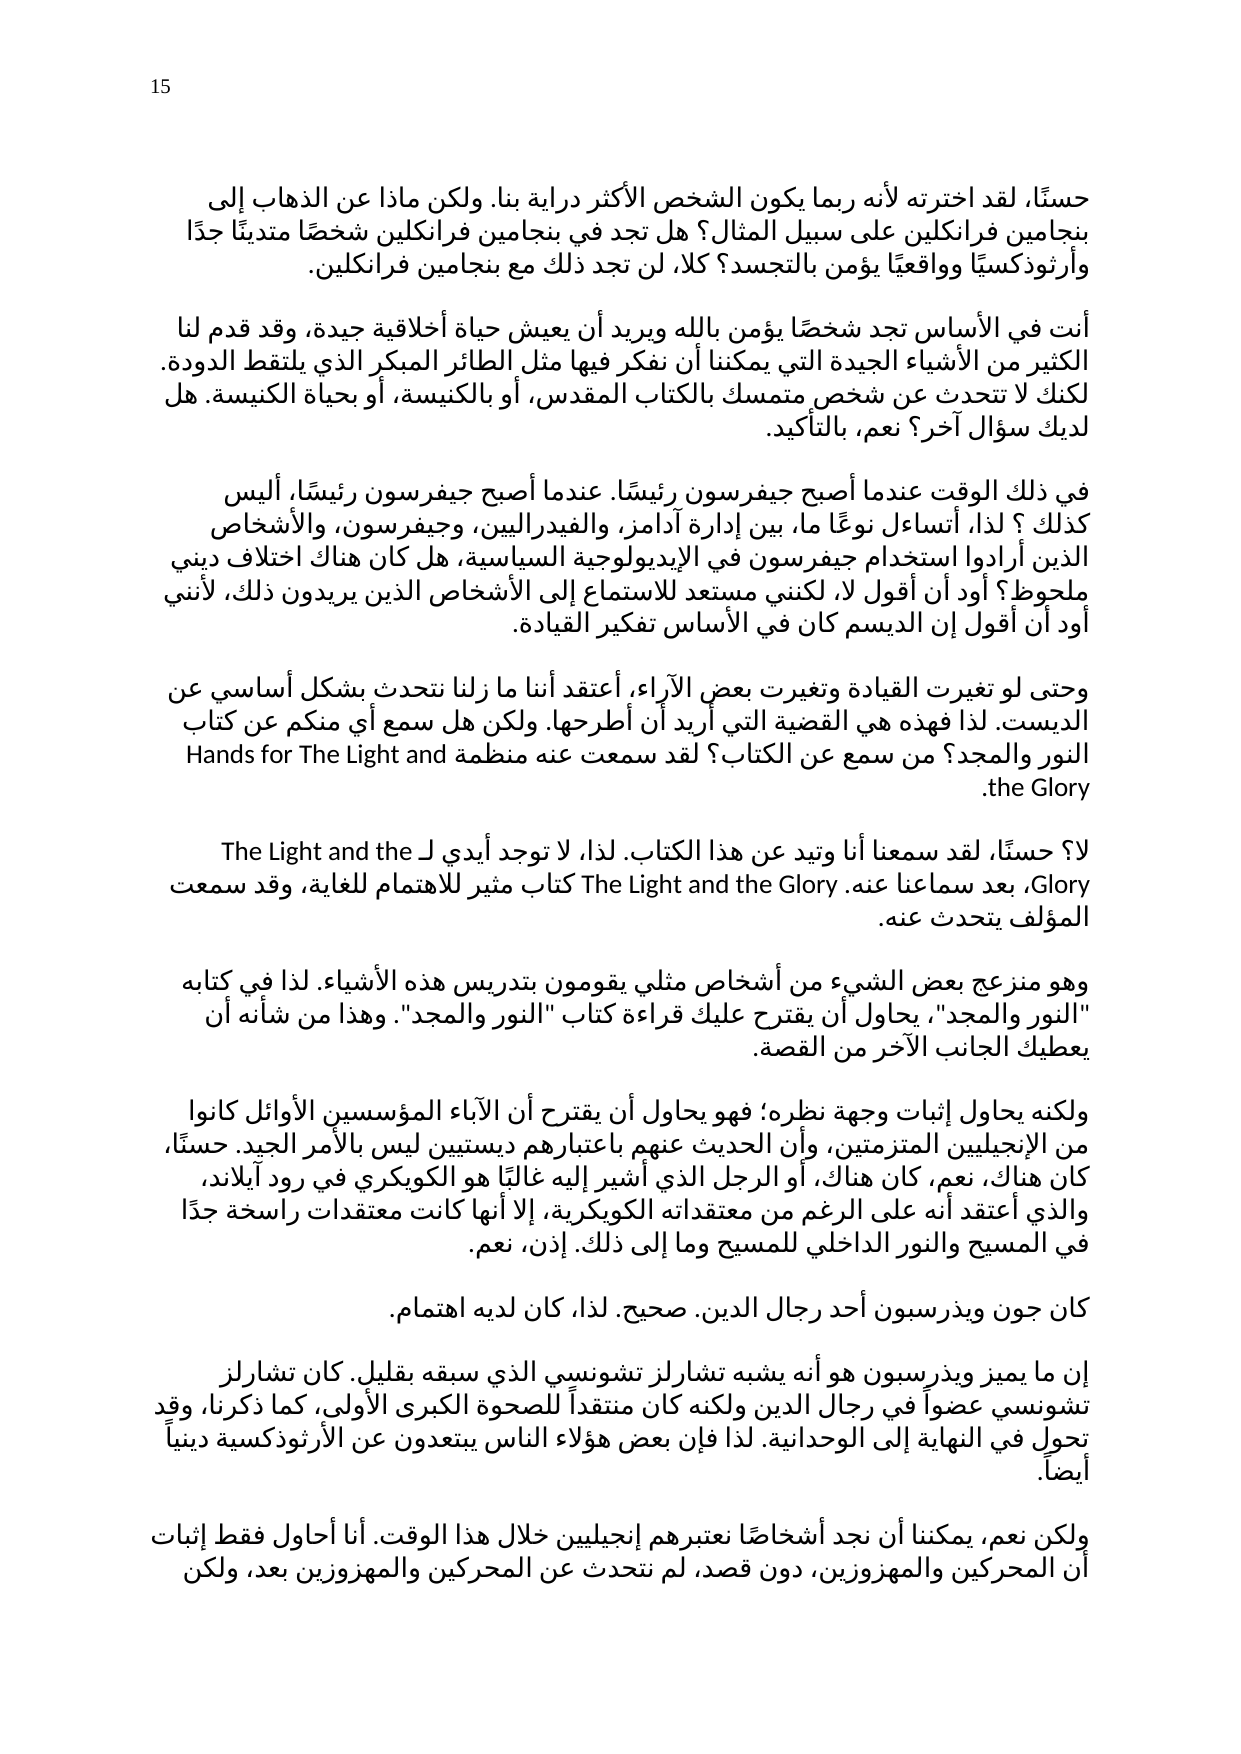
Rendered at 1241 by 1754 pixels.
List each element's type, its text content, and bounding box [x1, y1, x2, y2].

text أنت في الأساس تجد شخصًا يؤمن بالله ويريد أن يعيش حياة أخلاقية جيدة، وقد قدم لنا الكثير من الأشياء الجيدة التي يمكننا أن نفكر فيها مثل الطائر المبكر الذي يلتقط الدودة. لكنك لا تتحدث عن شخص متمسك بالكتاب المقدس، أو بالكنيسة، أو بحياة الكنيسة. هل لديك سؤال آخر؟ نعم، بالتأكيد. [150, 311, 1090, 443]
text لا؟ حسنًا، لقد سمعنا أنا وتيد عن هذا الكتاب. لذا، لا توجد أيدي لـ The Light and the Glory، بعد سماعنا عنه. The Light and the Glory كتاب مثير للاهتمام للغاية، وقد سمعت المؤلف يتحدث عنه. [150, 834, 1090, 933]
text إن ما يميز ويذرسبون هو أنه يشبه تشارلز تشونسي الذي سبقه بقليل. كان تشارلز تشونسي عضواً في رجال الدين ولكنه كان منتقداً للصحوة الكبرى الأولى، كما ذكرنا، وقد تحول في النهاية إلى الوحدانية. لذا فإن بعض هؤلاء الناس يبتعدون عن الأرثوذكسية دينياً أيضاً. [150, 1355, 1090, 1487]
text ولكنه يحاول إثبات وجهة نظره؛ فهو يحاول أن يقترح أن الآباء المؤسسين الأوائل كانوا من الإنجيليين المتزمتين، وأن الحديث عنهم باعتبارهم ديستيين ليس بالأمر الجيد. حسنًا، كان هناك، نعم، كان هناك، أو الرجل الذي أشير إليه غالبًا هو الكويكري في رود آيلاند، والذي أعتقد أنه على الرغم من معتقداته الكويكرية، إلا أنها كانت معتقدات راسخة جدًا في المسيح والنور الداخلي للمسيح وما إلى ذلك. إذن، نعم. [150, 1094, 1090, 1259]
text كان جون ويذرسبون أحد رجال الدين. صحيح. لذا، كان لديه اهتمام. [150, 1291, 1090, 1324]
text وهو منزعج بعض الشيء من أشخاص مثلي يقومون بتدريس هذه الأشياء. لذا في كتابه "النور والمجد"، يحاول أن يقترح عليك قراءة كتاب "النور والمجد". وهذا من شأنه أن يعطيك الجانب الآخر من القصة. [150, 964, 1090, 1063]
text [150, 1518, 1090, 1584]
text في ذلك الوقت عندما أصبح جيفرسون رئيسًا. عندما أصبح جيفرسون رئيسًا، أليس كذلك ؟ لذا، أتساءل نوعًا ما، بين إدارة آدامز، والفيدراليين، وجيفرسون، والأشخاص الذين أرادوا استخدام جيفرسون في الإيديولوجية السياسية، هل كان هناك اختلاف ديني ملحوظ؟ أود أن أقول لا، لكنني مستعد للاستماع إلى الأشخاص الذين يريدون ذلك، لأنني أود أن أقول إن الديسم كان في الأساس تفكير القيادة. [150, 474, 1090, 640]
text حسنًا، لقد اخترته لأنه ربما يكون الشخص الأكثر دراية بنا. ولكن ماذا عن الذهاب إلى بنجامين فرانكلين على سبيل المثال؟ هل تجد في بنجامين فرانكلين شخصًا متدينًا جدًا وأرثوذكسيًا وواقعيًا يؤمن بالتجسد؟ كلا، لن تجد ذلك مع بنجامين فرانكلين. [150, 181, 1090, 280]
text وحتى لو تغيرت القيادة وتغيرت بعض الآراء، أعتقد أننا ما زلنا نتحدث بشكل أساسي عن الديست. لذا فهذه هي القضية التي أريد أن أطرحها. ولكن هل سمع أي منكم عن كتاب النور والمجد؟ من سمع عن الكتاب؟ لقد سمعت عنه منظمة Hands for The Light and the Glory. [150, 671, 1090, 803]
